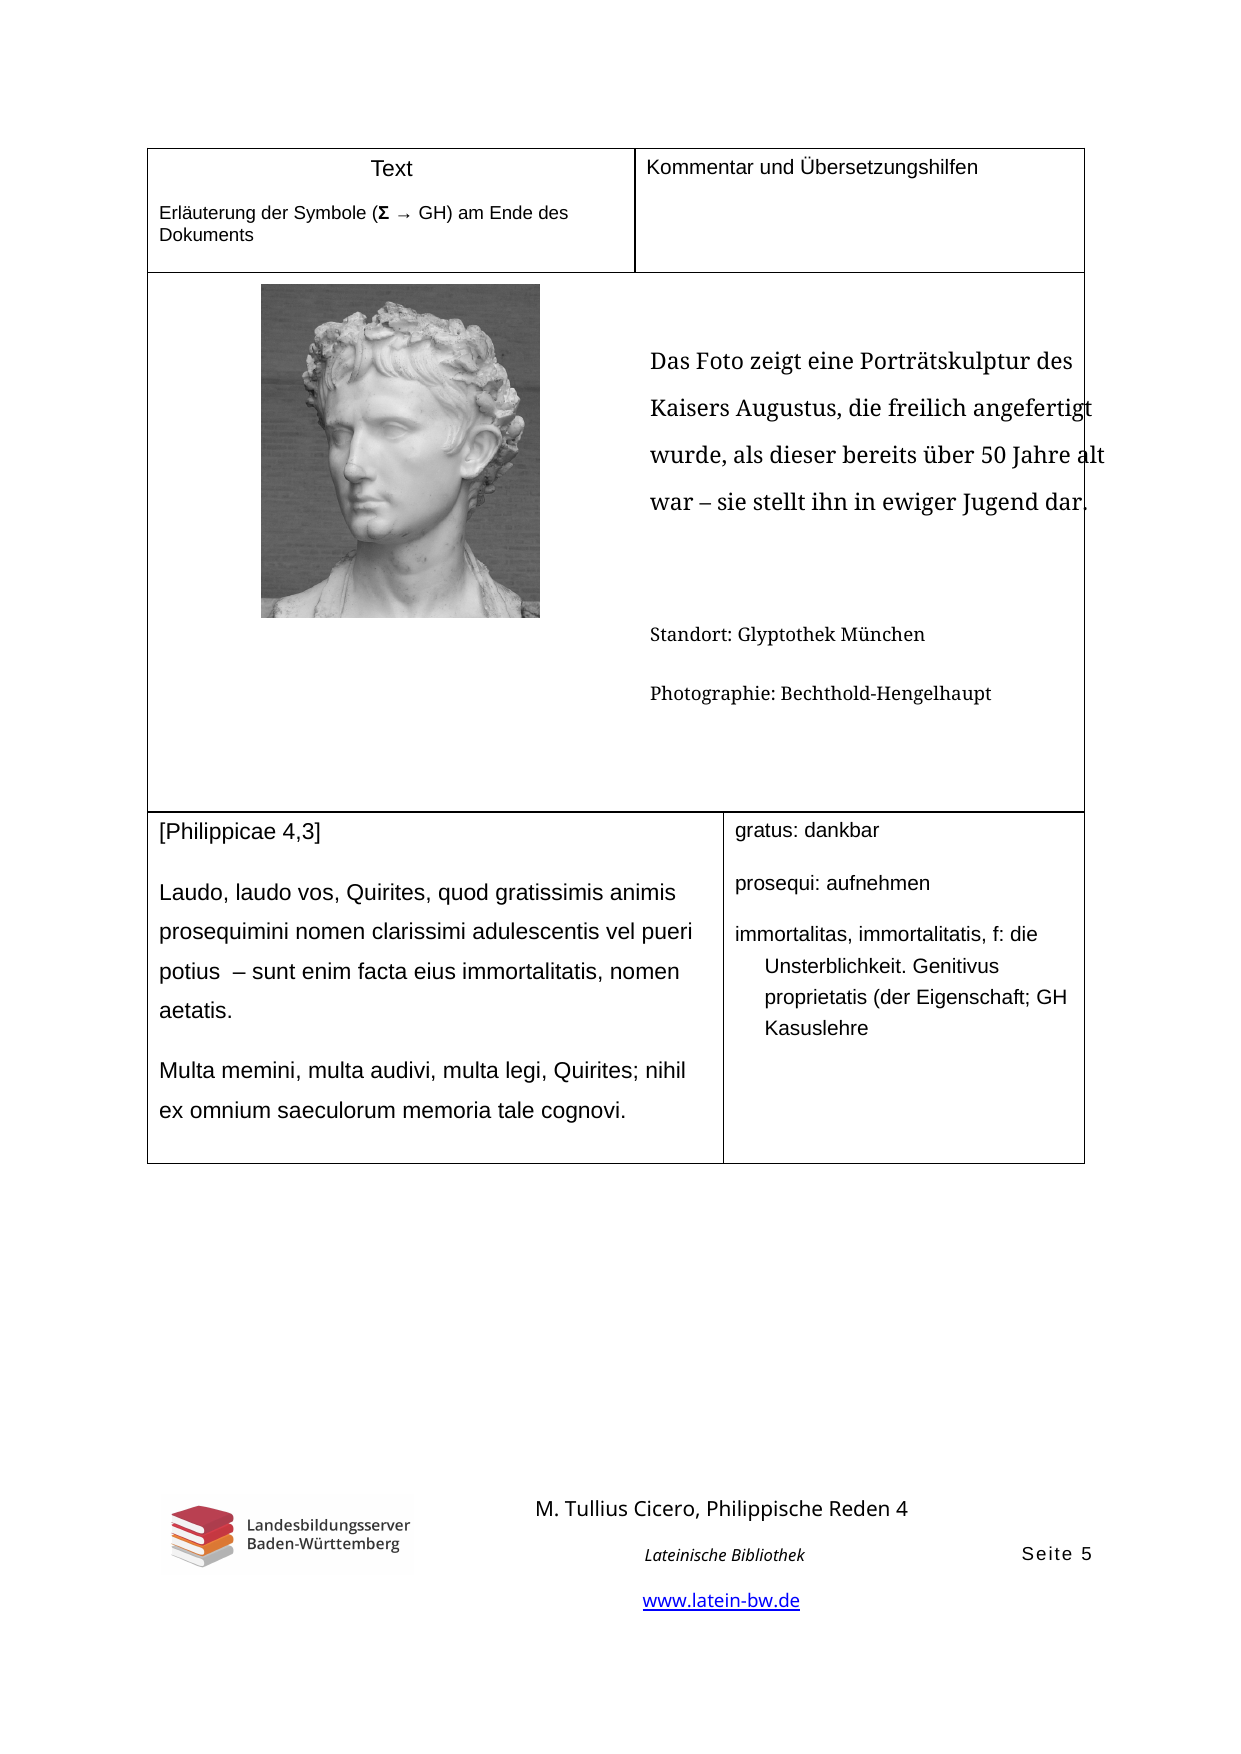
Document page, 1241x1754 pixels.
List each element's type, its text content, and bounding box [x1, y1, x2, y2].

table_cell gratus: dankbar prosequi: aufnehmen immortalitas, immortalitatis, f: die Unsterblichkeit. Genitivus proprietatis (der Eigenschaft; GH Kasuslehre [724, 813, 1084, 1163]
table_header Kommentar und Übersetzungshilfen [636, 149, 1084, 272]
table_header Text Erläuterung der Symbole (Ʃ → GH) am Ende des Dokuments [148, 149, 634, 272]
table_cell [148, 273, 1084, 811]
picture [161, 1494, 414, 1575]
table_cell [Philippicae 4,3] Laudo, laudo vos, Quirites, quod gratissimis animis prosequimini nomen clarissimi adulescentis vel pueri potius – sunt enim facta eius immortalitatis, nomen aetatis. Multa memini, multa audivi, multa legi, Quirites; nihil ex omnium saeculorum memoria tale cognovi. [148, 813, 723, 1163]
